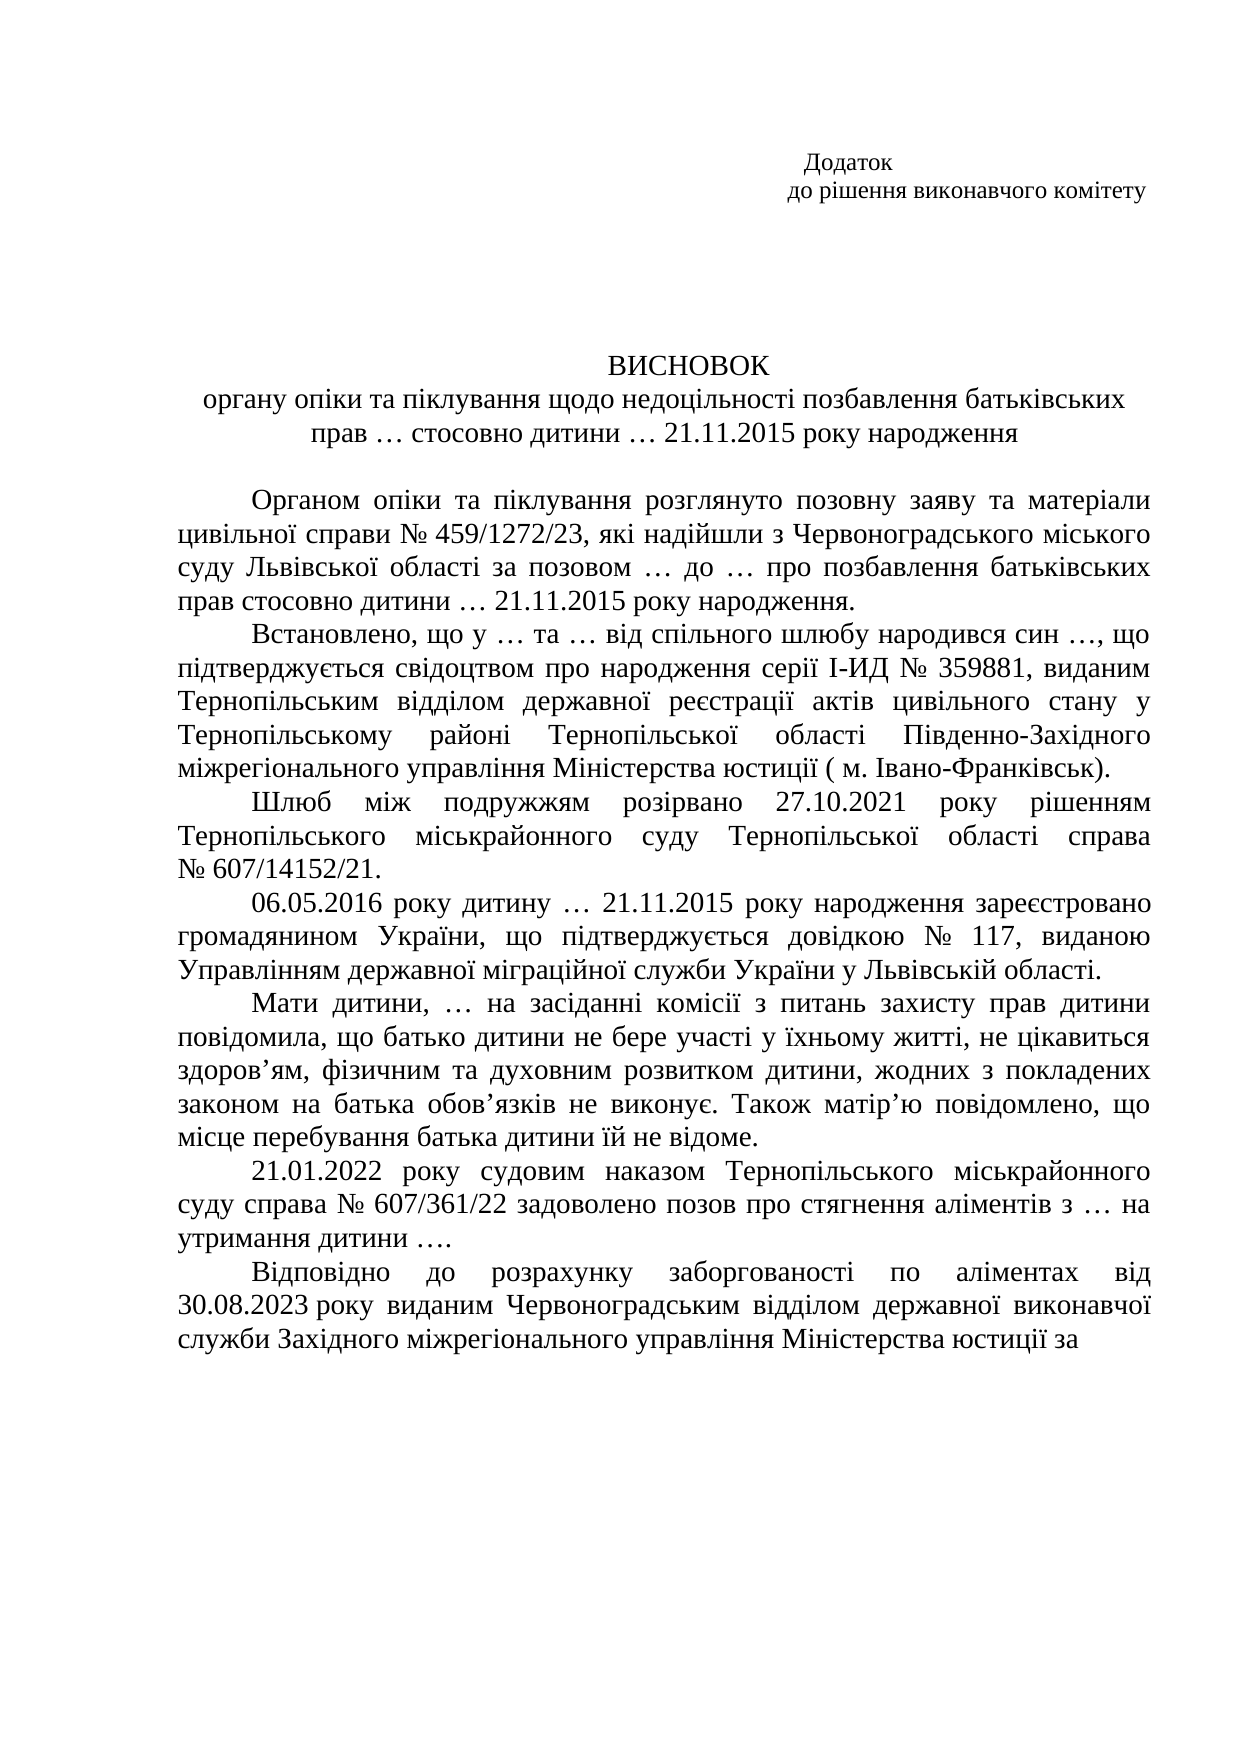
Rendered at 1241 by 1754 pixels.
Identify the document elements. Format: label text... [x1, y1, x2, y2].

text органу опіки та піклування щодо недоцільності позбавлення батьківських прав … стосовно дитини … 21.11.2015 року народження [177, 382, 1152, 449]
text ВИСНОВОК [177, 348, 1152, 382]
text 06.05.2016 року дитину … 21.11.2015 року народження зареєстровано громадянином України, що підтверджується довідкою № 117, виданою Управлінням державної міграційної служби України у Львівській області. [177, 885, 1152, 985]
text Відповідно до розрахунку заборгованості по аліментах від 30.08.2023 року виданим Червоноградським відділом державної виконавчої служби Західного міжрегіонального управління Міністерства юстиції за [177, 1254, 1152, 1354]
text до рішення виконавчого комітету [177, 176, 1152, 204]
text Шлюб між подружжям розірвано 27.10.2021 року рішенням Тернопільського міськрайонного суду Тернопільської області справа № 607/14152/21. [177, 784, 1152, 885]
text Встановлено, що у … та … від спільного шлюбу народився син …, що підтверджується свідоцтвом про народження серії І-ИД № 359881, виданим Тернопільським відділом державної реєстрації актів цивільного стану у Тернопільському районі Тернопільської області Південно-Західного міжрегіонального управління Міністерства юстиції ( м. Івано-Франківськ). [177, 616, 1152, 784]
text Мати дитини, … на засіданні комісії з питань захисту прав дитини повідомила, що батько дитини не бере участі у їхньому житті, не цікавиться здоров’ям, фізичним та духовним розвитком дитини, жодних з покладених законом на батька обов’язків не виконує. Також матір’ю повідомлено, що місце перебування батька дитини їй не відоме. [177, 985, 1152, 1153]
text Додаток [251, 147, 1152, 176]
text 21.01.2022 року судовим наказом Тернопільського міськрайонного суду справа № 607/361/22 задоволено позов про стягнення аліментів з … на утримання дитини …. [177, 1153, 1152, 1254]
text Органом опіки та піклування розглянуто позовну заяву та матеріали цивільної справи № 459/1272/23, які надійшли з Червоноградського міського суду Львівської області за позовом … до … про позбавлення батьківських прав стосовно дитини … 21.11.2015 року народження. [177, 482, 1152, 616]
